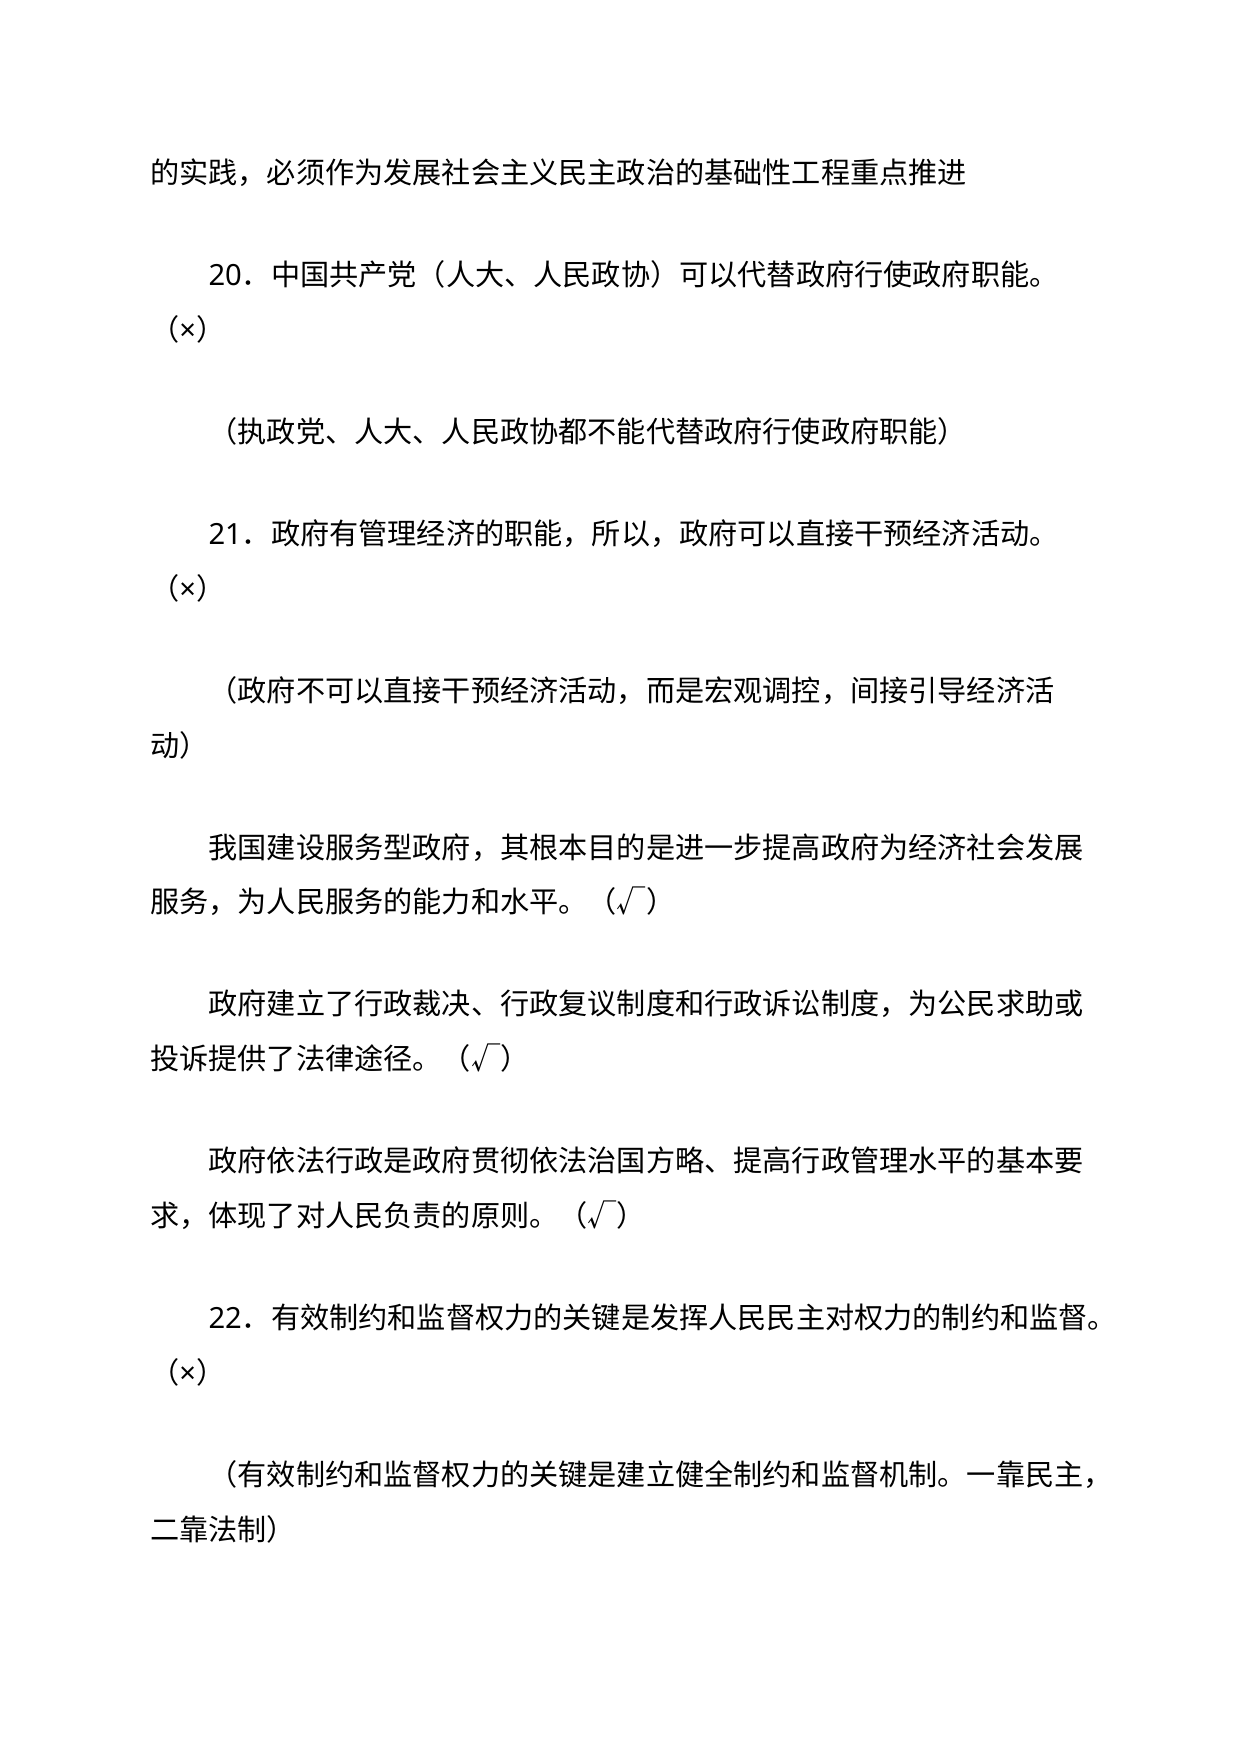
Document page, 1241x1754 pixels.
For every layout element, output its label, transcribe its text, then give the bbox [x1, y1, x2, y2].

text （执政党、人大、人民政协都不能代替政府行使政府职能） [150, 409, 1090, 451]
text 政府建立了行政裁决、行政复议制度和行政诉讼制度，为公民求助或投诉提供了法律途径。（√） [150, 981, 1090, 1078]
text 我国建设服务型政府，其根本目的是进一步提高政府为经济社会发展服务，为人民服务的能力和水平。（√） [150, 824, 1090, 921]
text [150, 150, 1090, 192]
text 22．有效制约和监督权力的关键是发挥人民民主对权力的制约和监督。（×） [150, 1294, 1090, 1392]
text 20．中国共产党（人大、人民政协）可以代替政府行使政府职能。（×） [150, 252, 1090, 349]
text 21．政府有管理经济的职能，所以，政府可以直接干预经济活动。（×） [150, 511, 1090, 608]
text （有效制约和监督权力的关键是建立健全制约和监督机制。一靠民主，二靠法制） [150, 1451, 1090, 1548]
text （政府不可以直接干预经济活动，而是宏观调控，间接引导经济活动） [150, 667, 1090, 765]
text 政府依法行政是政府贯彻依法治国方略、提高行政管理水平的基本要求，体现了对人民负责的原则。（√） [150, 1137, 1090, 1235]
